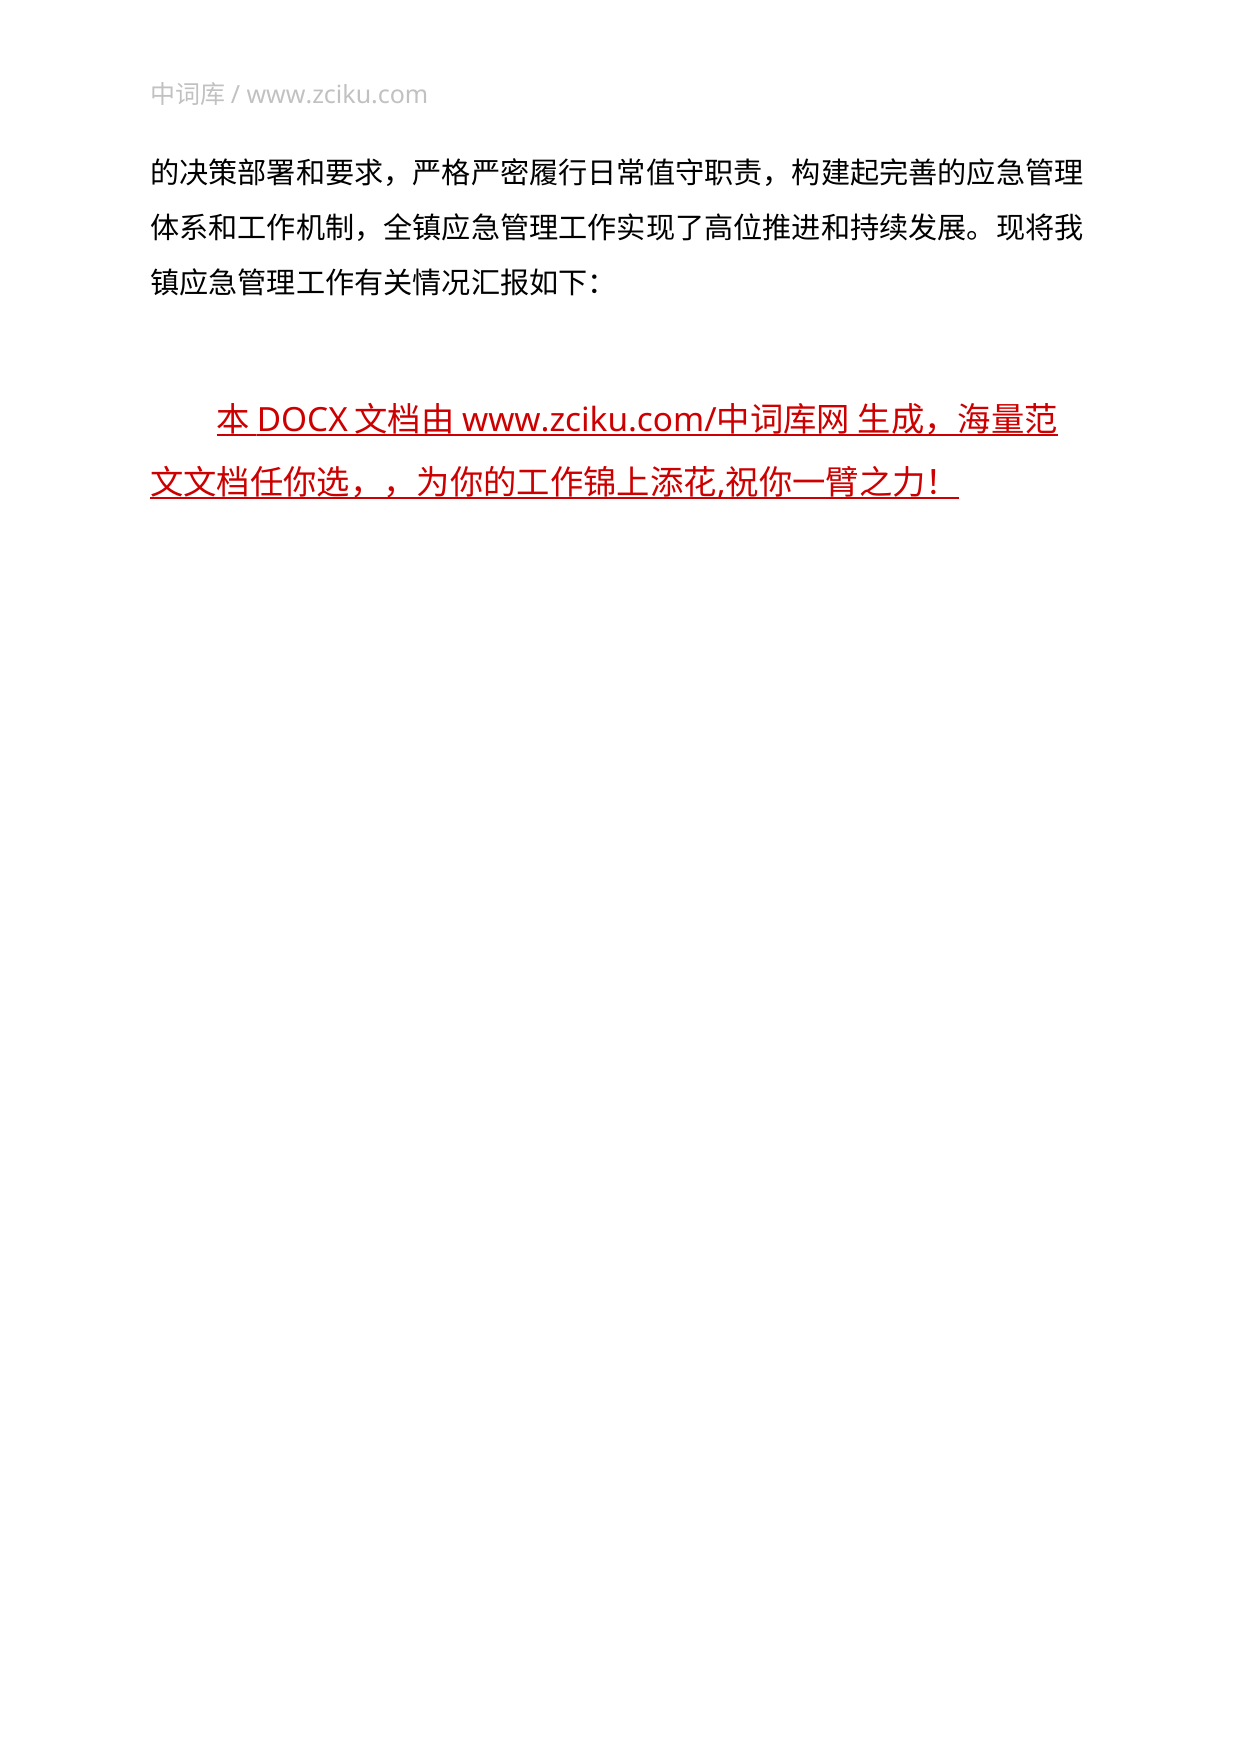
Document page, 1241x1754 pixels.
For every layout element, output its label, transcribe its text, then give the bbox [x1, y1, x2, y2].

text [150, 150, 1090, 302]
text 本DOCX文档由 www.zciku.com/中词库网 生成，海量范文文档任你选，，为你的工作锦上添花,祝你一臂之力！ [150, 393, 1090, 504]
